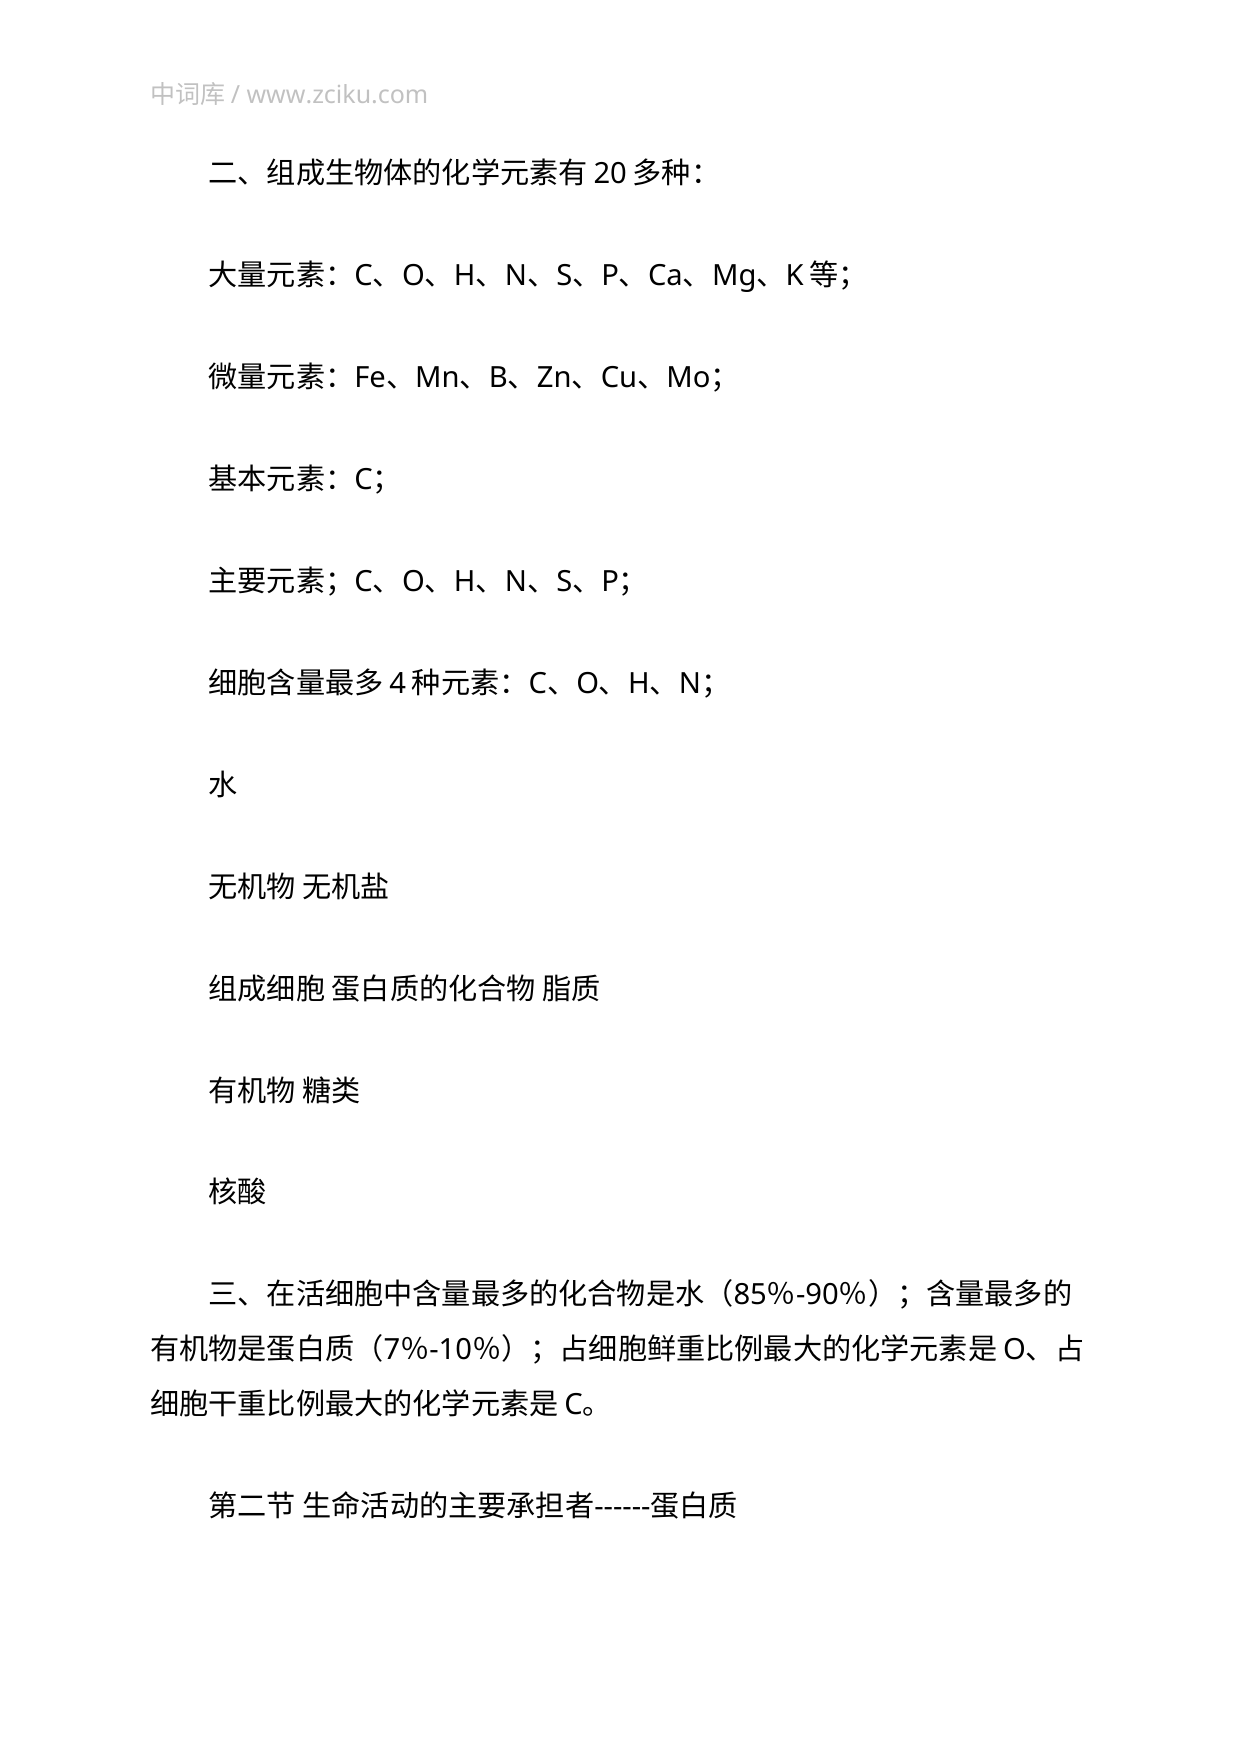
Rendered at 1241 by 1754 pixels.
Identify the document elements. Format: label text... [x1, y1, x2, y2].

text 第二节 生命活动的主要承担者------蛋白质 [150, 1483, 1090, 1525]
text 主要元素；C、O、H、N、S、P； [150, 558, 1090, 600]
text 无机物 无机盐 [150, 864, 1090, 906]
text 三、在活细胞中含量最多的化合物是水（85％-90％）；含量最多的有机物是蛋白质（7％-10％）；占细胞鲜重比例最大的化学元素是O、占细胞干重比例最大的化学元素是C。 [150, 1271, 1090, 1423]
text 细胞含量最多4种元素：C、O、H、N； [150, 660, 1090, 702]
text 组成细胞 蛋白质的化合物 脂质 [150, 965, 1090, 1008]
text 有机物 糖类 [150, 1067, 1090, 1109]
text 微量元素：Fe、Mn、B、Zn、Cu、Mo； [150, 354, 1090, 396]
text 核酸 [150, 1169, 1090, 1211]
text 大量元素：C、O、H、N、S、P、Ca、Mg、K等； [150, 252, 1090, 294]
text 二、组成生物体的化学元素有20多种： [150, 150, 1090, 192]
text 水 [150, 762, 1090, 804]
text 基本元素：C； [150, 456, 1090, 498]
